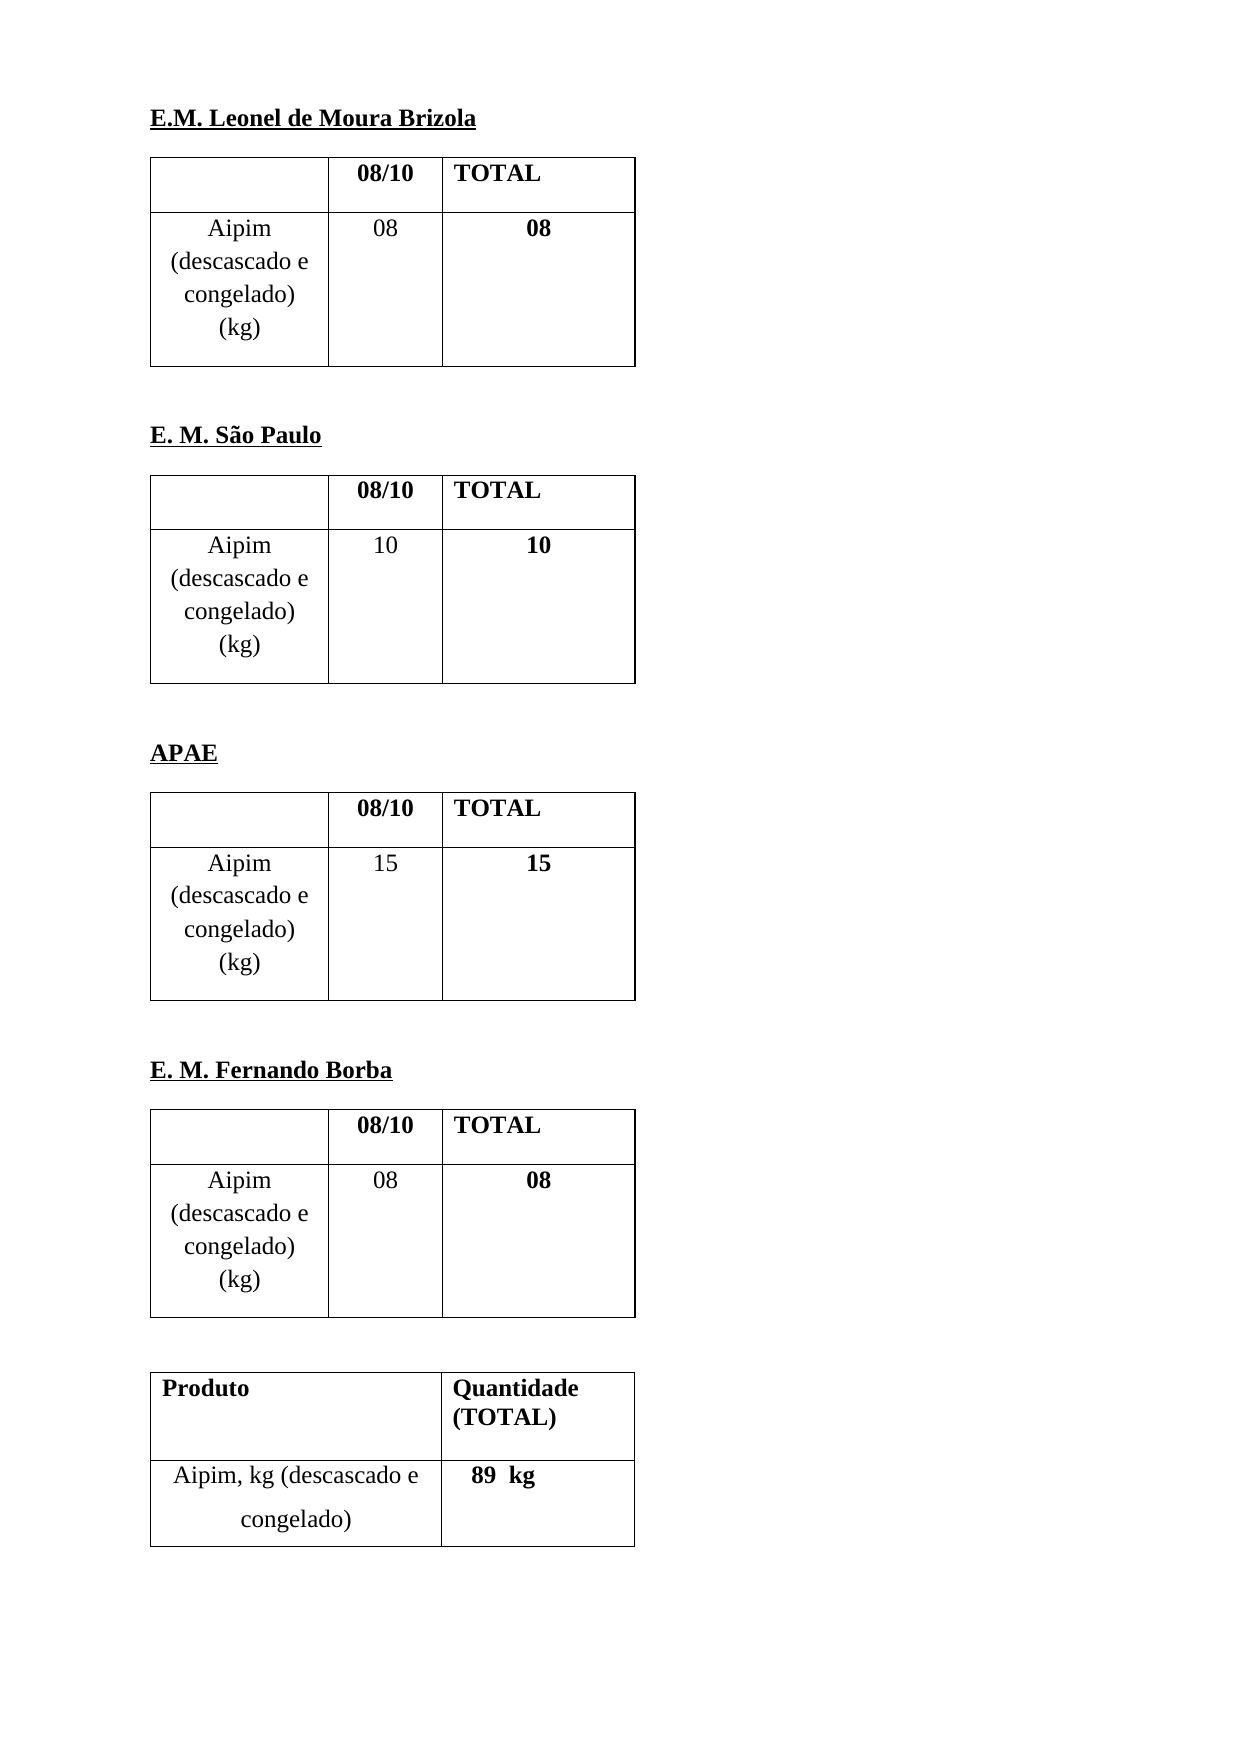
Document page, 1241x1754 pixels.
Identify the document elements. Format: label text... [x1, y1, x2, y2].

table_cell 15 [329, 848, 442, 1000]
table_cell 08 [329, 213, 442, 366]
table_cell 08 [443, 213, 634, 366]
table_cell 15 [443, 848, 634, 1000]
table_header 08/10 [329, 1110, 442, 1164]
table_cell Aipim, kg (descascado e congelado) [151, 1461, 441, 1546]
table_header TOTAL [443, 1110, 634, 1164]
table_cell 08 [329, 1165, 442, 1317]
table_header 08/10 [329, 476, 442, 529]
table_header [151, 158, 328, 212]
text E. M. São Paulo [150, 421, 1090, 449]
table_header TOTAL [443, 476, 634, 529]
table_header 08/10 [329, 158, 442, 212]
table_cell 08 [443, 1165, 634, 1317]
table_header TOTAL [443, 158, 634, 212]
table_header [151, 1110, 328, 1164]
text E.M. Leonel de Moura Brizola [150, 103, 1090, 132]
table_cell 10 [443, 530, 634, 683]
table_cell Aipim (descascado e congelado) (kg) [151, 848, 328, 1000]
table_cell Aipim (descascado e congelado) (kg) [151, 213, 328, 366]
table_header 08/10 [329, 793, 442, 847]
table_header Quantidade (TOTAL) [442, 1373, 634, 1459]
table_header [151, 793, 328, 847]
table_cell 89 kg [442, 1461, 634, 1546]
table_header TOTAL [443, 793, 634, 847]
table_header Produto [151, 1373, 441, 1459]
table_cell Aipim (descascado e congelado) (kg) [151, 1165, 328, 1317]
table_header [151, 476, 328, 529]
text APAE [150, 738, 1090, 767]
text E. M. Fernando Borba [150, 1055, 1090, 1084]
table_cell Aipim (descascado e congelado) (kg) [151, 530, 328, 683]
table_cell 10 [329, 530, 442, 683]
